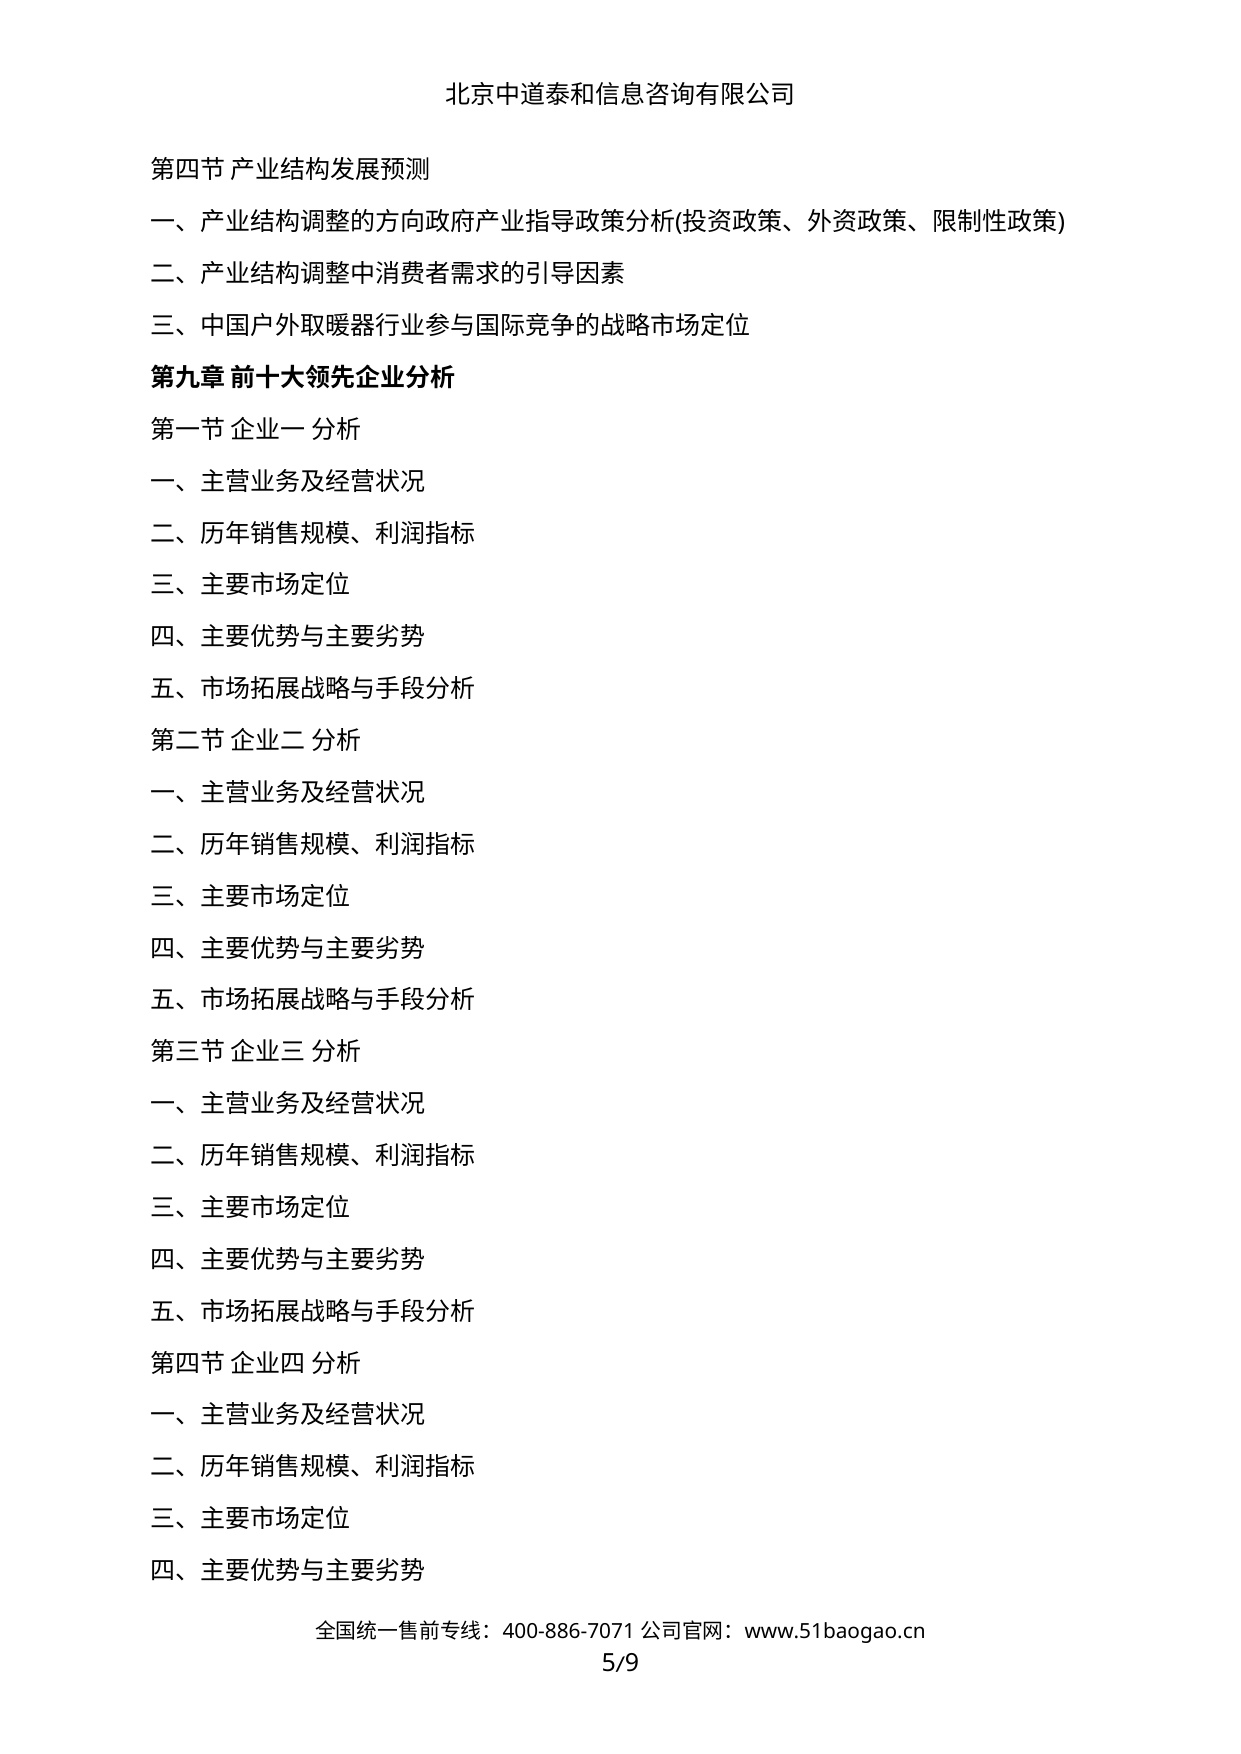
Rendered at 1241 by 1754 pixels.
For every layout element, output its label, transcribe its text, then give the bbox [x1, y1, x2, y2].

text 四、主要优势与主要劣势 [150, 1239, 1090, 1276]
text 第九章 前十大领先企业分析 [150, 357, 1090, 394]
text 第二节 企业二 分析 [150, 721, 1090, 757]
text 一、主营业务及经营状况 [150, 461, 1090, 497]
text 第四节 企业四 分析 [150, 1343, 1090, 1379]
text 四、主要优势与主要劣势 [150, 1551, 1090, 1587]
text 第三节 企业三 分析 [150, 1032, 1090, 1068]
text 三、主要市场定位 [150, 565, 1090, 601]
text 二、历年销售规模、利润指标 [150, 824, 1090, 861]
text 三、中国户外取暖器行业参与国际竞争的战略市场定位 [150, 306, 1090, 342]
text 二、历年销售规模、利润指标 [150, 513, 1090, 549]
text 第一节 企业一 分析 [150, 409, 1090, 446]
text 四、主要优势与主要劣势 [150, 617, 1090, 653]
text 二、产业结构调整中消费者需求的引导因素 [150, 254, 1090, 290]
text 一、产业结构调整的方向政府产业指导政策分析(投资政策、外资政策、限制性政策) [150, 202, 1090, 238]
text 一、主营业务及经营状况 [150, 1395, 1090, 1431]
text 五、市场拓展战略与手段分析 [150, 669, 1090, 705]
text 三、主要市场定位 [150, 1187, 1090, 1224]
text 第四节 产业结构发展预测 [150, 150, 1090, 186]
text 五、市场拓展战略与手段分析 [150, 1291, 1090, 1327]
text 一、主营业务及经营状况 [150, 772, 1090, 809]
text 三、主要市场定位 [150, 876, 1090, 912]
text 四、主要优势与主要劣势 [150, 928, 1090, 964]
text 二、历年销售规模、利润指标 [150, 1447, 1090, 1483]
text 五、市场拓展战略与手段分析 [150, 980, 1090, 1016]
text 二、历年销售规模、利润指标 [150, 1136, 1090, 1172]
text 三、主要市场定位 [150, 1499, 1090, 1535]
text 一、主营业务及经营状况 [150, 1084, 1090, 1120]
